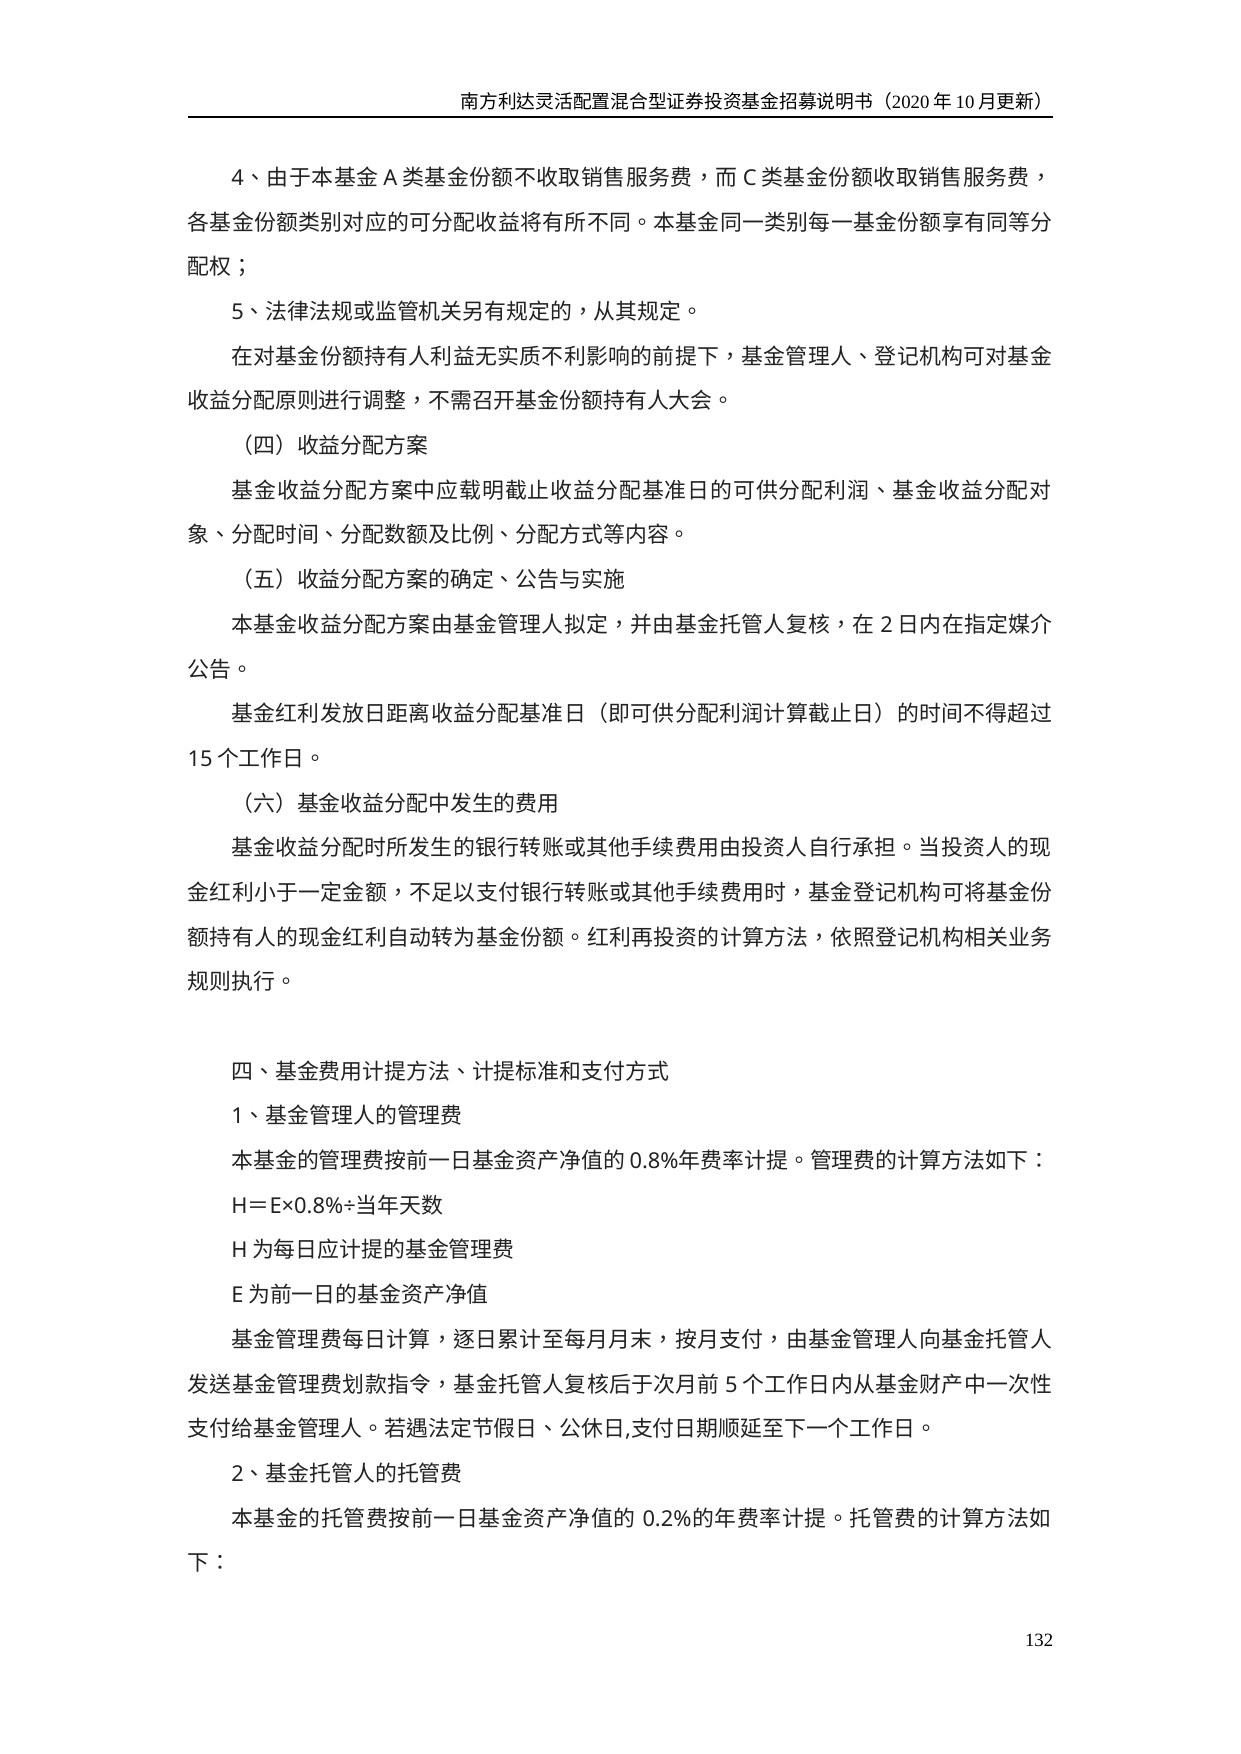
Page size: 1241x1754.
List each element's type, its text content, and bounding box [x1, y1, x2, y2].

text 本基金的托管费按前一日基金资产净值的0.2%的年费率计提。托管费的计算方法如下： [187, 1503, 1053, 1577]
text 本基金收益分配方案由基金管理人拟定，并由基金托管人复核，在2日内在指定媒介公告。 [187, 609, 1053, 683]
text 四、基金费用计提方法、计提标准和支付方式 [187, 1056, 1053, 1086]
text 基金收益分配方案中应载明截止收益分配基准日的可供分配利润、基金收益分配对象、分配时间、分配数额及比例、分配方式等内容。 [187, 475, 1053, 549]
text H＝E×0.8%÷当年天数 [187, 1190, 1053, 1219]
text 基金管理费每日计算，逐日累计至每月月末，按月支付，由基金管理人向基金托管人发送基金管理费划款指令，基金托管人复核后于次月前5个工作日内从基金财产中一次性支付给基金管理人。若遇法定节假日、公休日,支付日期顺延至下一个工作日。 [187, 1324, 1053, 1443]
text （五）收益分配方案的确定、公告与实施 [187, 564, 1053, 594]
text 基金收益分配时所发生的银行转账或其他手续费用由投资人自行承担。当投资人的现金红利小于一定金额，不足以支付银行转账或其他手续费用时，基金登记机构可将基金份额持有人的现金红利自动转为基金份额。红利再投资的计算方法，依照登记机构相关业务规则执行。 [187, 832, 1053, 996]
text H为每日应计提的基金管理费 [187, 1234, 1053, 1264]
text 4、由于本基金A类基金份额不收取销售服务费，而C类基金份额收取销售服务费，各基金份额类别对应的可分配收益将有所不同。本基金同一类别每一基金份额享有同等分配权； [187, 162, 1053, 281]
text 本基金的管理费按前一日基金资产净值的0.8%年费率计提。管理费的计算方法如下： [187, 1145, 1053, 1175]
text E为前一日的基金资产净值 [187, 1279, 1053, 1309]
text 1、基金管理人的管理费 [187, 1100, 1053, 1130]
text （六）基金收益分配中发生的费用 [187, 788, 1053, 817]
text （四）收益分配方案 [187, 430, 1053, 460]
text 5、法律法规或监管机关另有规定的，从其规定。 [187, 296, 1053, 326]
text 基金红利发放日距离收益分配基准日（即可供分配利润计算截止日）的时间不得超过15个工作日。 [187, 698, 1053, 773]
text 2、基金托管人的托管费 [187, 1458, 1053, 1488]
text 在对基金份额持有人利益无实质不利影响的前提下，基金管理人、登记机构可对基金收益分配原则进行调整，不需召开基金份额持有人大会。 [187, 341, 1053, 415]
